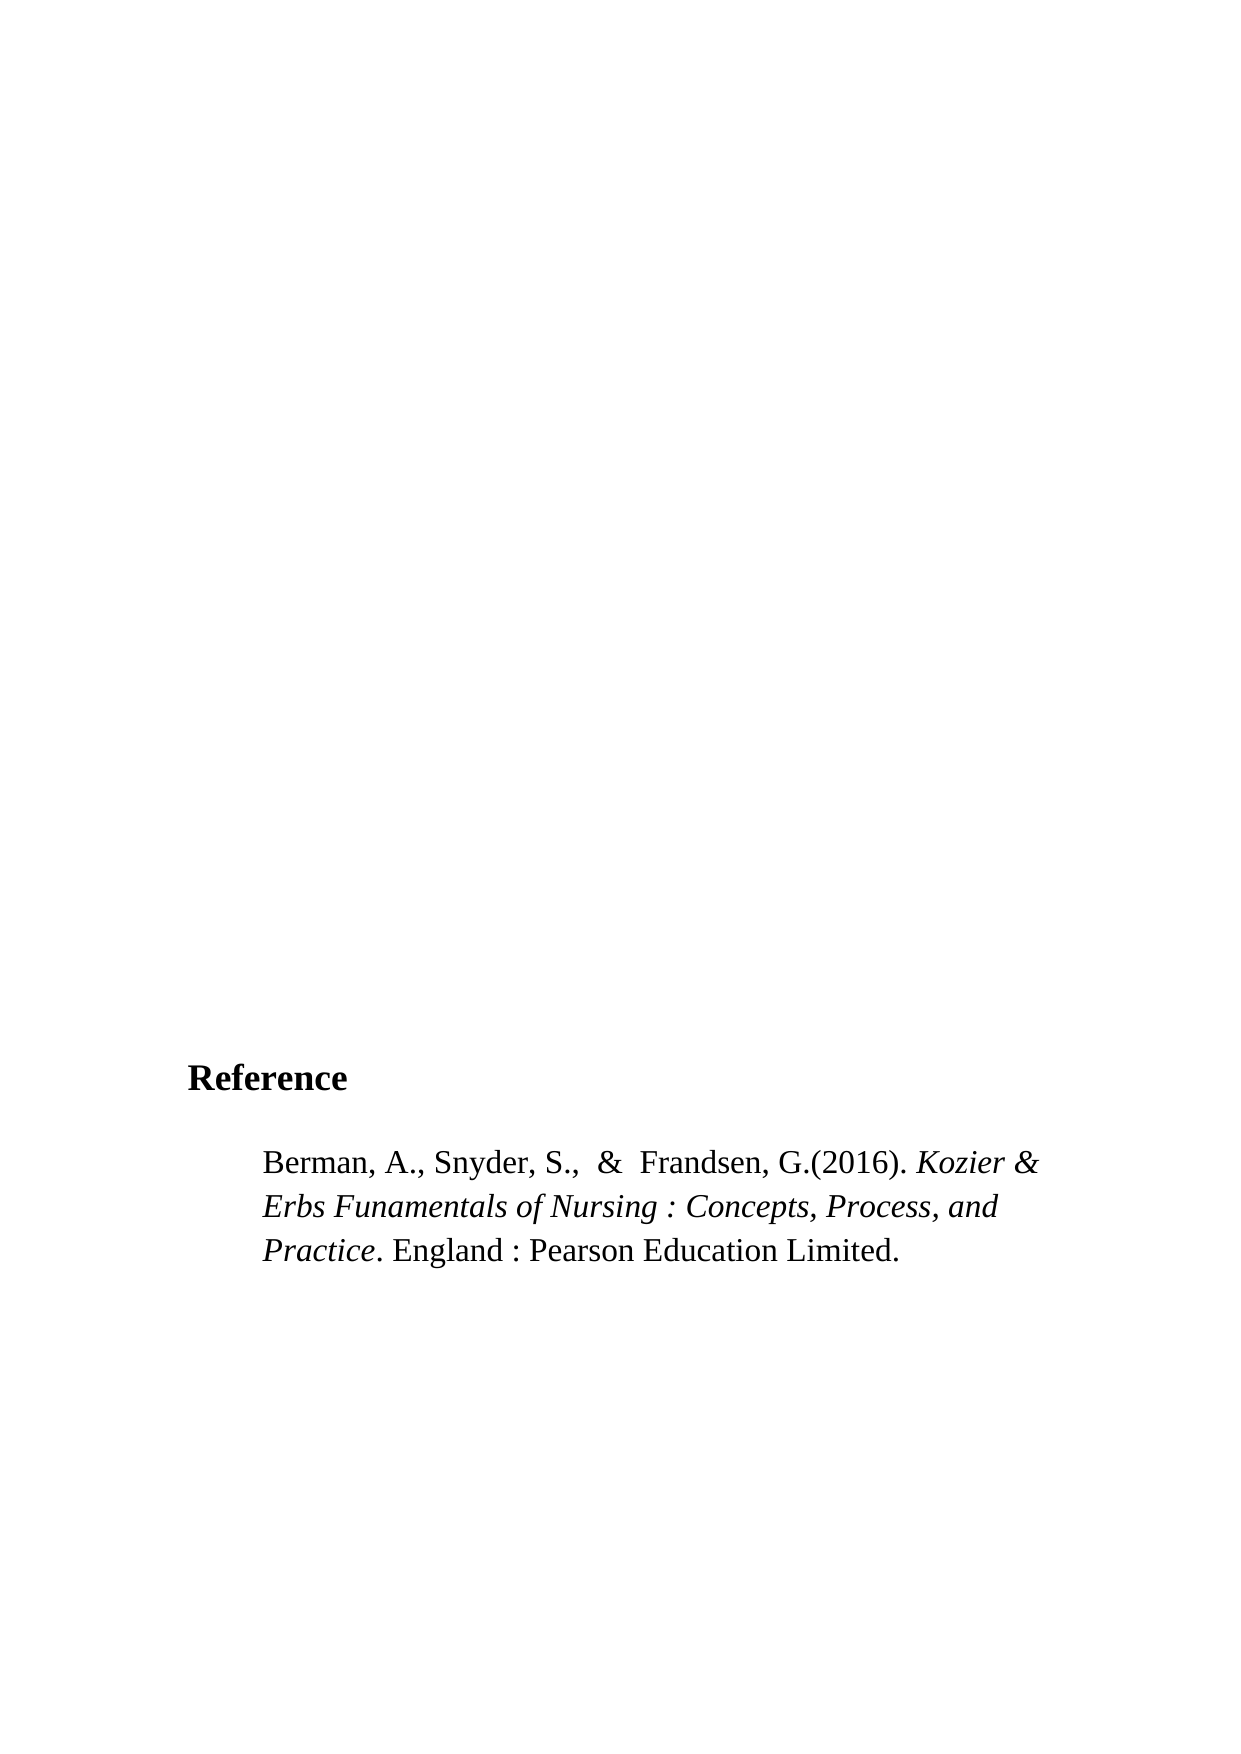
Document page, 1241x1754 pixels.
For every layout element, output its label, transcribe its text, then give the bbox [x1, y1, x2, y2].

text Reference [187, 1056, 1053, 1099]
text Berman, A., Snyder, S., & Frandsen, G.(2016). Kozier & Erbs Funamentals of Nursing : Concepts, Process, and Practice. England : Pearson Education Limited. [262, 1142, 1053, 1268]
